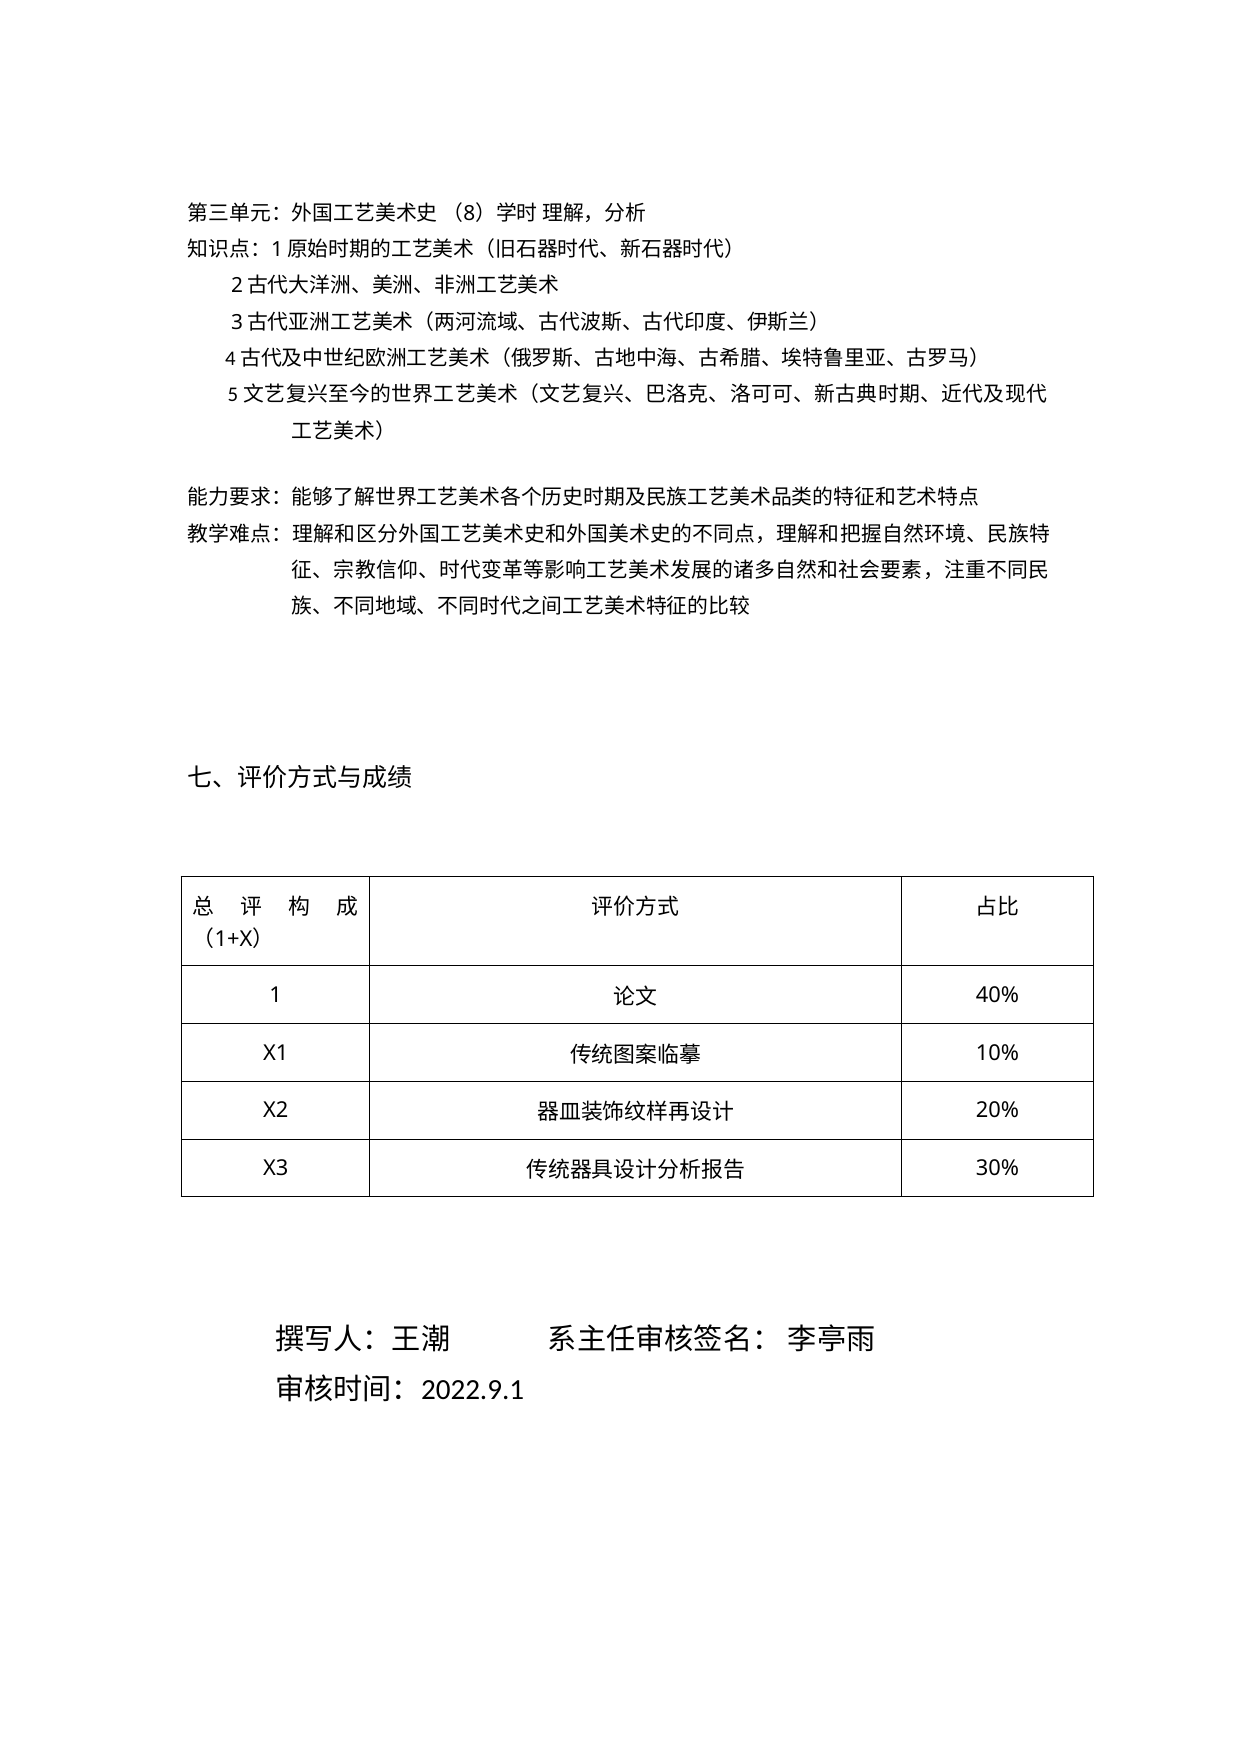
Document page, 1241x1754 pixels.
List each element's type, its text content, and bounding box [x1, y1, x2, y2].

table_cell 传统器具设计分析报告 [370, 1140, 901, 1196]
table_cell 1 [182, 966, 369, 1023]
table_cell 器皿装饰纹样再设计 [370, 1082, 901, 1138]
text 2古代大洋洲、美洲、非洲工艺美术 [187, 269, 1053, 299]
table_cell 传统图案临摹 [370, 1024, 901, 1081]
text 撰写人：王潮 系主任审核签名： 李亭雨 [187, 1315, 1053, 1357]
text 七、评价方式与成绩 [187, 758, 790, 794]
table_header 占比 [902, 877, 1093, 965]
text 审核时间：2022.9.1 [187, 1366, 1053, 1408]
text 5文艺复兴至今的世界工艺美术（文艺复兴、巴洛克、洛可可、新古典时期、近代及现代工艺美术） [187, 378, 1050, 444]
table_cell X1 [182, 1024, 369, 1081]
table_cell 10% [902, 1024, 1093, 1081]
table_cell 40% [902, 966, 1093, 1023]
table_cell X2 [182, 1082, 369, 1138]
text 4古代及中世纪欧洲工艺美术（俄罗斯、古地中海、古希腊、埃特鲁里亚、古罗马） [187, 341, 1050, 372]
table_cell 20% [902, 1082, 1093, 1138]
text 第三单元：外国工艺美术史 （8）学时 理解，分析 [187, 196, 1053, 226]
table_cell X3 [182, 1140, 369, 1196]
text 能力要求：能够了解世界工艺美术各个历史时期及民族工艺美术品类的特征和艺术特点 [187, 481, 1050, 511]
table_cell 30% [902, 1140, 1093, 1196]
table_header 评价方式 [370, 877, 901, 965]
table_header 总评构成（1+X） [182, 877, 369, 965]
text 知识点：1原始时期的工艺美术（旧石器时代、新石器时代） [187, 232, 1053, 263]
table_cell 论文 [370, 966, 901, 1023]
text 教学难点：理解和区分外国工艺美术史和外国美术史的不同点，理解和把握自然环境、民族特征、宗教信仰、时代变革等影响工艺美术发展的诸多自然和社会要素，注重不同民族、不同地域、不同时代之间工艺美术特征的比较 [187, 517, 1050, 619]
text 3古代亚洲工艺美术（两河流域、古代波斯、古代印度、伊斯兰） [187, 305, 1053, 335]
